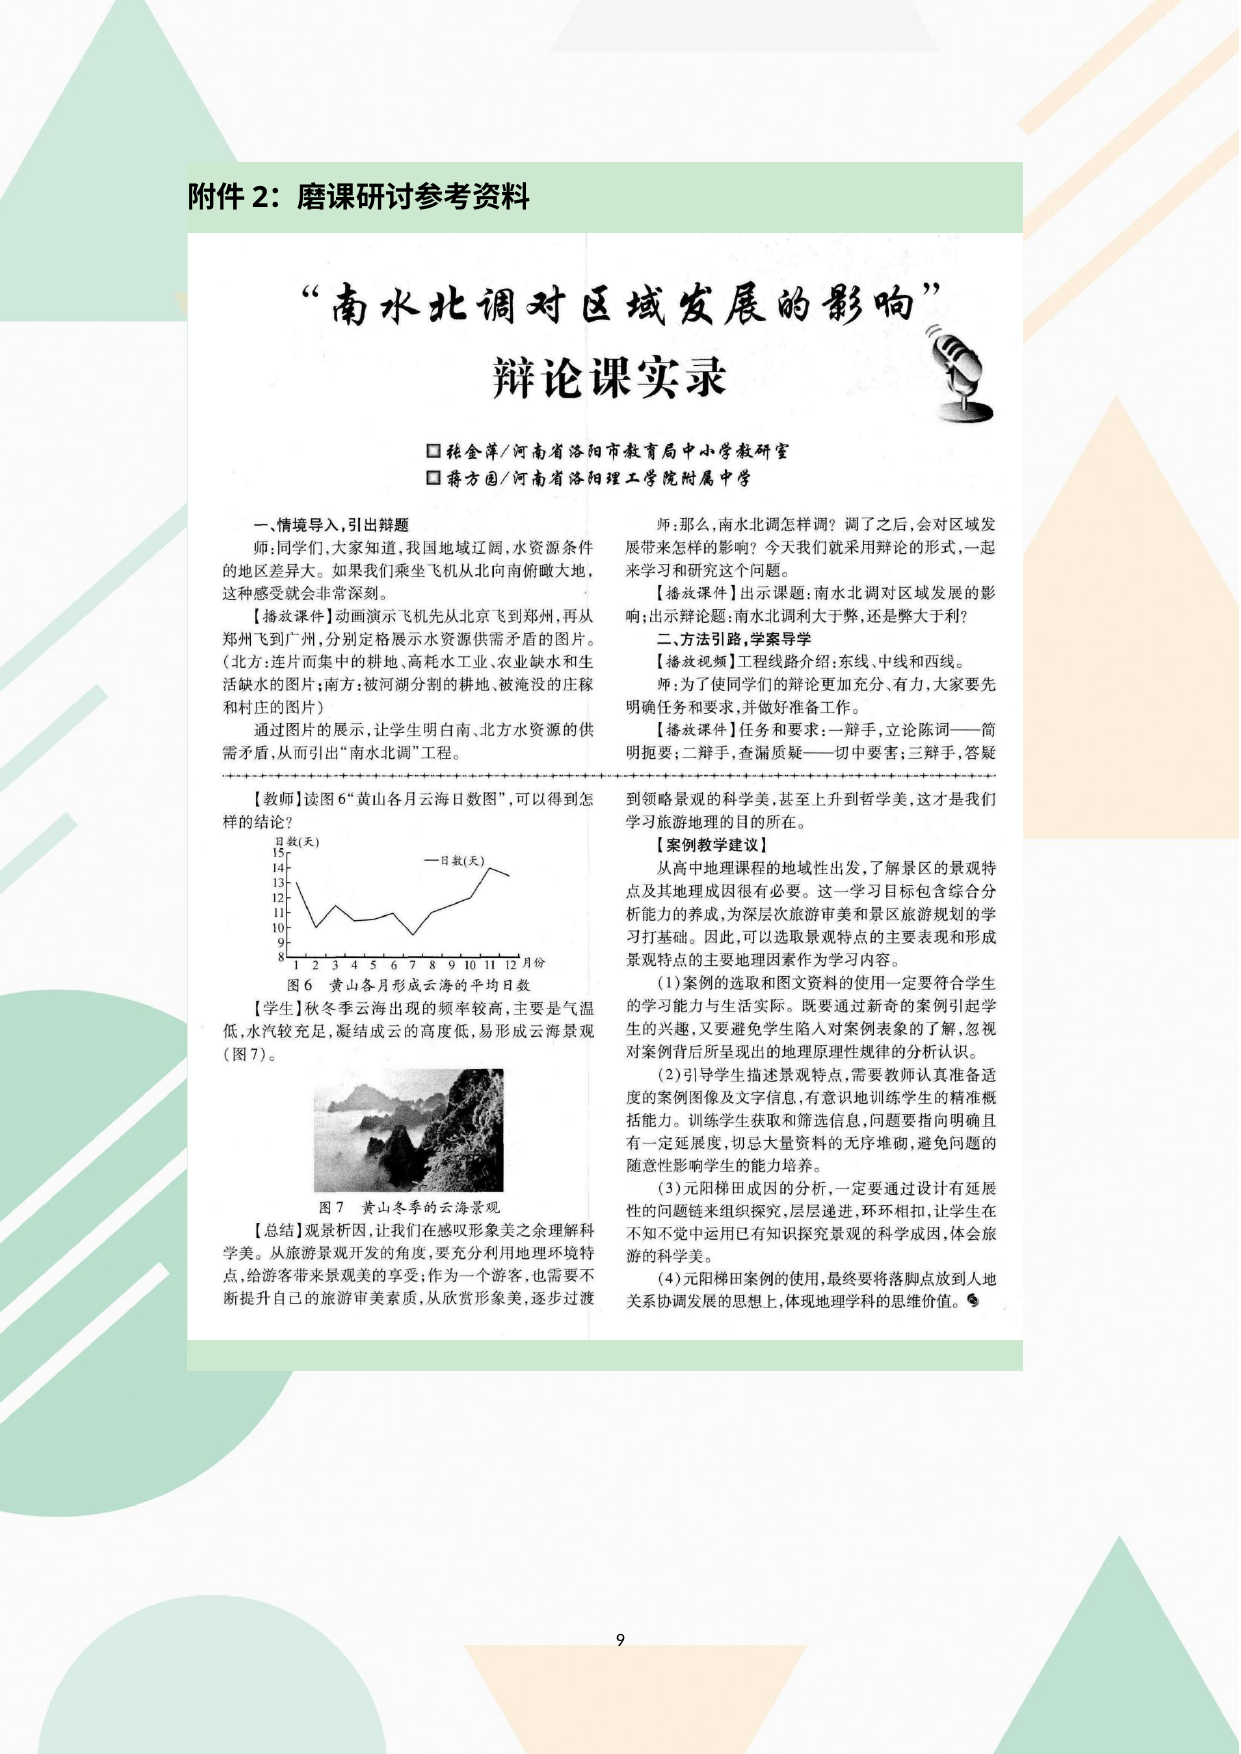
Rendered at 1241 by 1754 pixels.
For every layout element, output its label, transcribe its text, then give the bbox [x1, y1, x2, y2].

picture [0, 0, 1239, 1754]
text 附件2：磨课研讨参考资料 [187, 162, 1023, 227]
